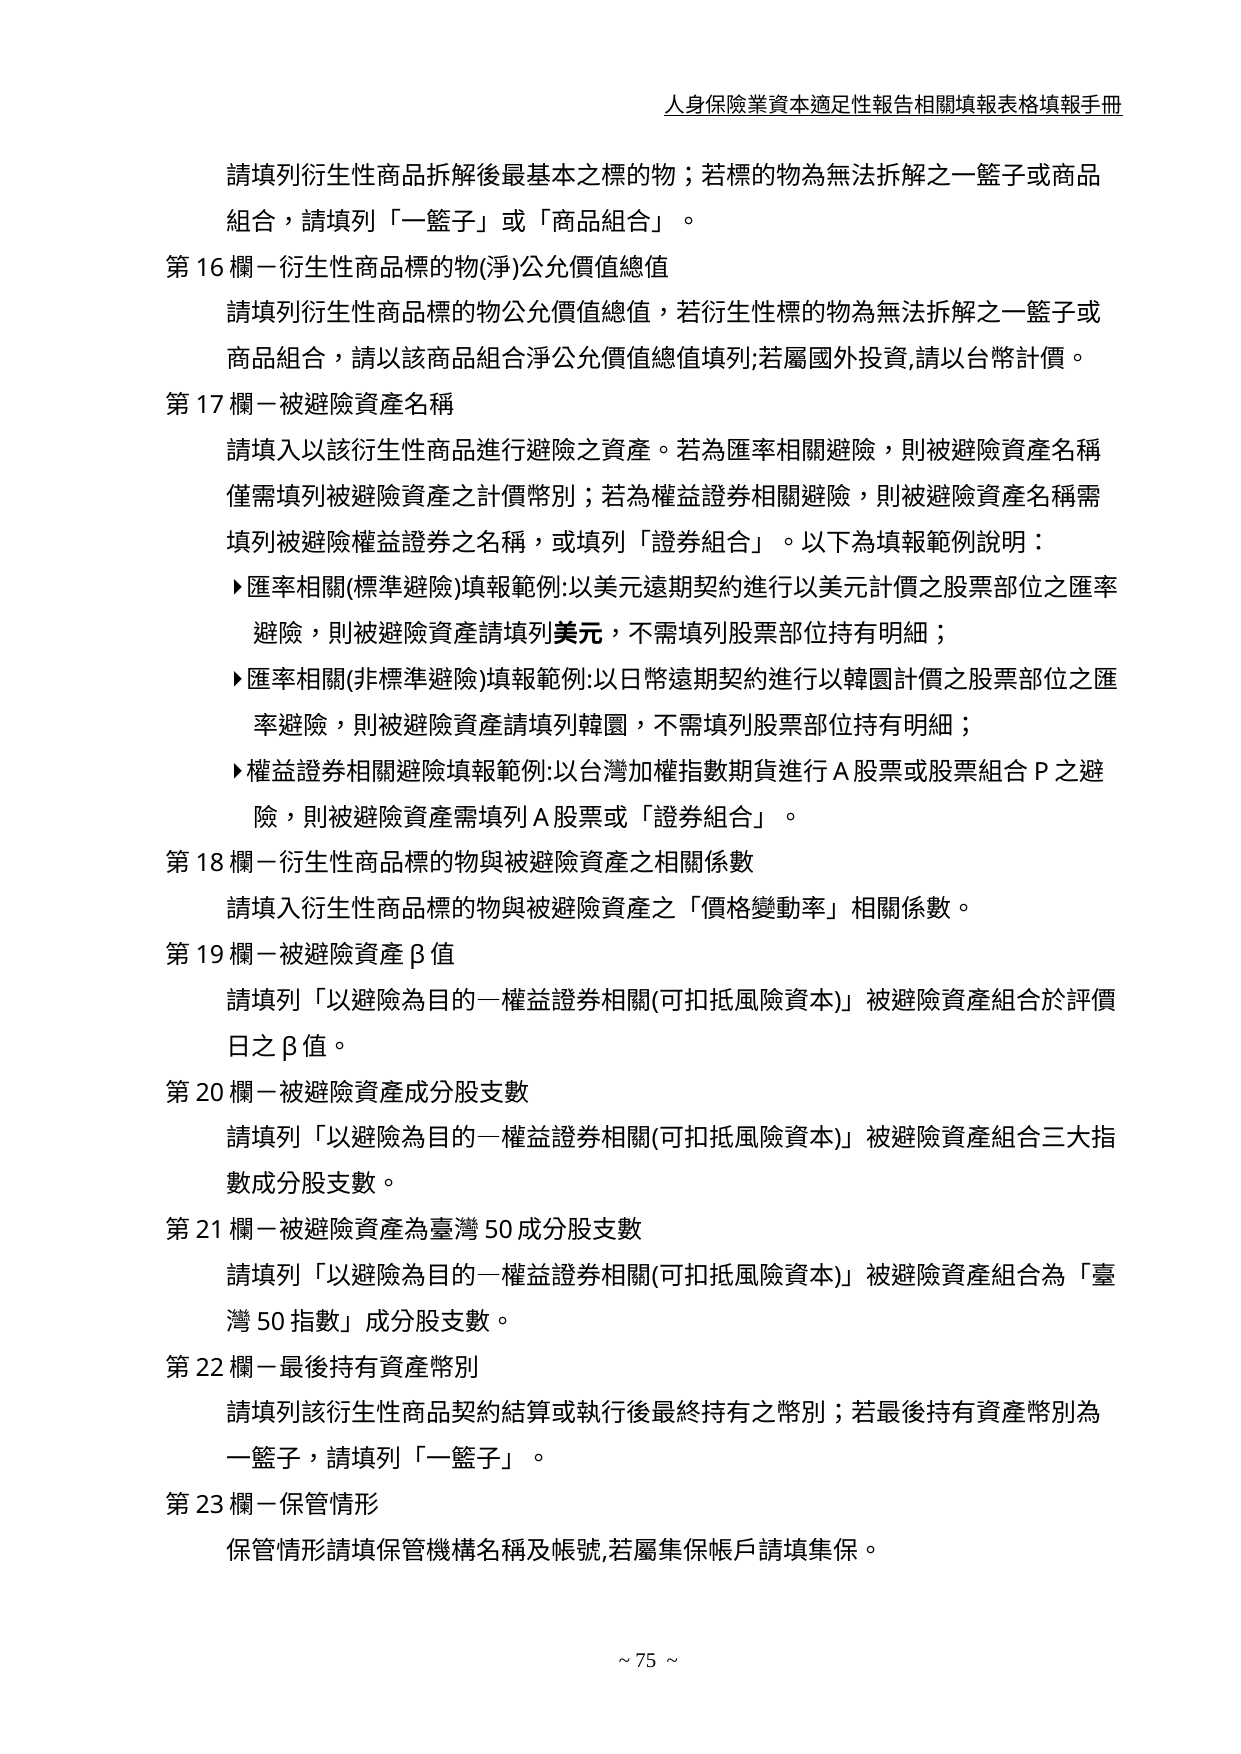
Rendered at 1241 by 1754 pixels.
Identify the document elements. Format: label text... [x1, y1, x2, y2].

text 第17欄－被避險資產名稱 [165, 377, 1122, 423]
text 請填入以該衍生性商品進行避險之資產。若為匯率相關避險，則被避險資產名稱僅需填列被避險資產之計價幣別；若為權益證券相關避險，則被避險資產名稱需填列被避險權益證券之名稱，或填列「證券組合」。以下為填報範例說明： [226, 423, 1122, 560]
text 請填列衍生性商品拆解後最基本之標的物；若標的物為無法拆解之一籃子或商品組合，請填列「一籃子」或「商品組合」。 [226, 148, 1122, 239]
text 請填入衍生性商品標的物與被避險資產之「價格變動率」相關係數。 [226, 881, 1122, 927]
text 請填列衍生性商品標的物公允價值總值，若衍生性標的物為無法拆解之一籃子或商品組合，請以該商品組合淨公允價值總值填列;若屬國外投資,請以台幣計價。 [226, 285, 1122, 377]
text 第16欄－衍生性商品標的物(淨)公允價值總值 [165, 239, 1122, 285]
text 權益證券相關避險填報範例:以台灣加權指數期貨進行A股票或股票組合P之避險，則被避險資產需填列A股票或「證券組合」。 [226, 743, 1122, 835]
text 第20欄－被避險資產成分股支數 [165, 1064, 1122, 1110]
text 請填列「以避險為目的—權益證券相關(可扣抵風險資本)」被避險資產組合為「臺灣50指數」成分股支數。 [226, 1248, 1122, 1339]
text 第18欄－衍生性商品標的物與被避險資產之相關係數 [165, 835, 1122, 881]
text 請填列「以避險為目的—權益證券相關(可扣抵風險資本)」被避險資產組合於評價日之β值。 [226, 973, 1122, 1064]
text 第22欄－最後持有資產幣別 [165, 1339, 1122, 1385]
text 第21欄－被避險資產為臺灣50成分股支數 [165, 1202, 1122, 1248]
text 匯率相關(標準避險)填報範例:以美元遠期契約進行以美元計價之股票部位之匯率避險，則被避險資產請填列美元，不需填列股票部位持有明細； [226, 560, 1122, 652]
text 請填列「以避險為目的—權益證券相關(可扣抵風險資本)」被避險資產組合三大指數成分股支數。 [226, 1110, 1122, 1202]
text 第23欄－保管情形 [165, 1477, 1122, 1523]
text 匯率相關(非標準避險)填報範例:以日幣遠期契約進行以韓圜計價之股票部位之匯率避險，則被避險資產請填列韓圜，不需填列股票部位持有明細； [226, 652, 1122, 743]
text 保管情形請填保管機構名稱及帳號,若屬集保帳戶請填集保。 [226, 1523, 1122, 1568]
text 請填列該衍生性商品契約結算或執行後最終持有之幣別；若最後持有資產幣別為一籃子，請填列「一籃子」。 [226, 1385, 1122, 1477]
text 第19欄－被避險資產β值 [165, 927, 1122, 973]
